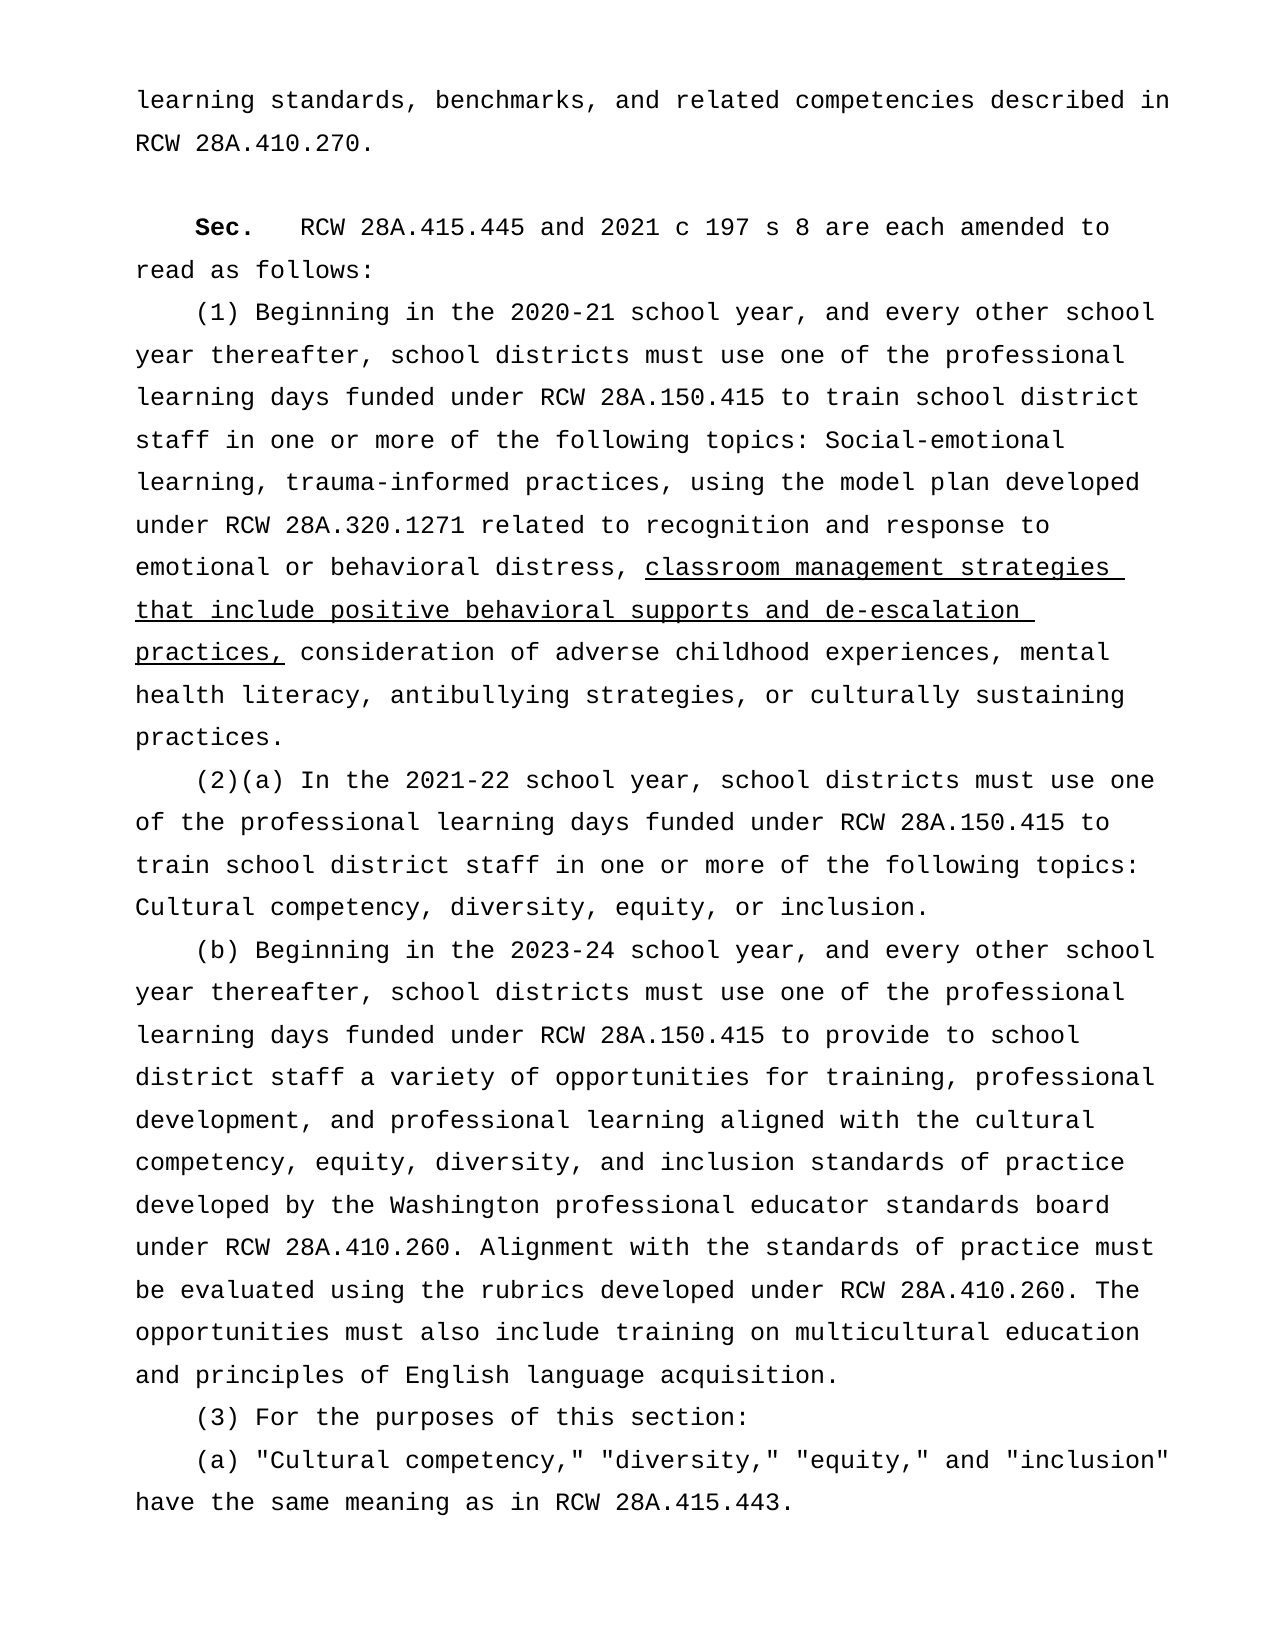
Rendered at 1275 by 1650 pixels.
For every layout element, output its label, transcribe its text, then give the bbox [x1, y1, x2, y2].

text (1) Beginning in the 2020-21 school year, and every other school year thereafter, school districts must use one of the professional learning days funded under RCW 28A.150.415 to train school district staff in one or more of the following topics: Social-emotional learning, trauma-informed practices, using the model plan developed under RCW 28A.320.1271 related to recognition and response to emotional or behavioral distress, classroom management strategies that include positive behavioral supports and de-escalation practices, consideration of adverse childhood experiences, mental health literacy, antibullying strategies, or culturally sustaining practices. [135, 287, 1170, 754]
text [135, 75, 1170, 160]
text (3) For the purposes of this section: [135, 1392, 1170, 1434]
text Sec. RCW 28A.415.445 and 2021 c 197 s 8 are each amended to read as follows: [135, 202, 1170, 287]
text (b) Beginning in the 2023-24 school year, and every other school year thereafter, school districts must use one of the professional learning days funded under RCW 28A.150.415 to provide to school district staff a variety of opportunities for training, professional development, and professional learning aligned with the cultural competency, equity, diversity, and inclusion standards of practice developed by the Washington professional educator standards board under RCW 28A.410.260. Alignment with the standards of practice must be evaluated using the rubrics developed under RCW 28A.410.260. The opportunities must also include training on multicultural education and principles of English language acquisition. [135, 924, 1170, 1392]
text (2)(a) In the 2021-22 school year, school districts must use one of the professional learning days funded under RCW 28A.150.415 to train school district staff in one or more of the following topics: Cultural competency, diversity, equity, or inclusion. [135, 754, 1170, 924]
text (a) "Cultural competency," "diversity," "equity," and "inclusion" have the same meaning as in RCW 28A.415.443. [135, 1434, 1170, 1519]
